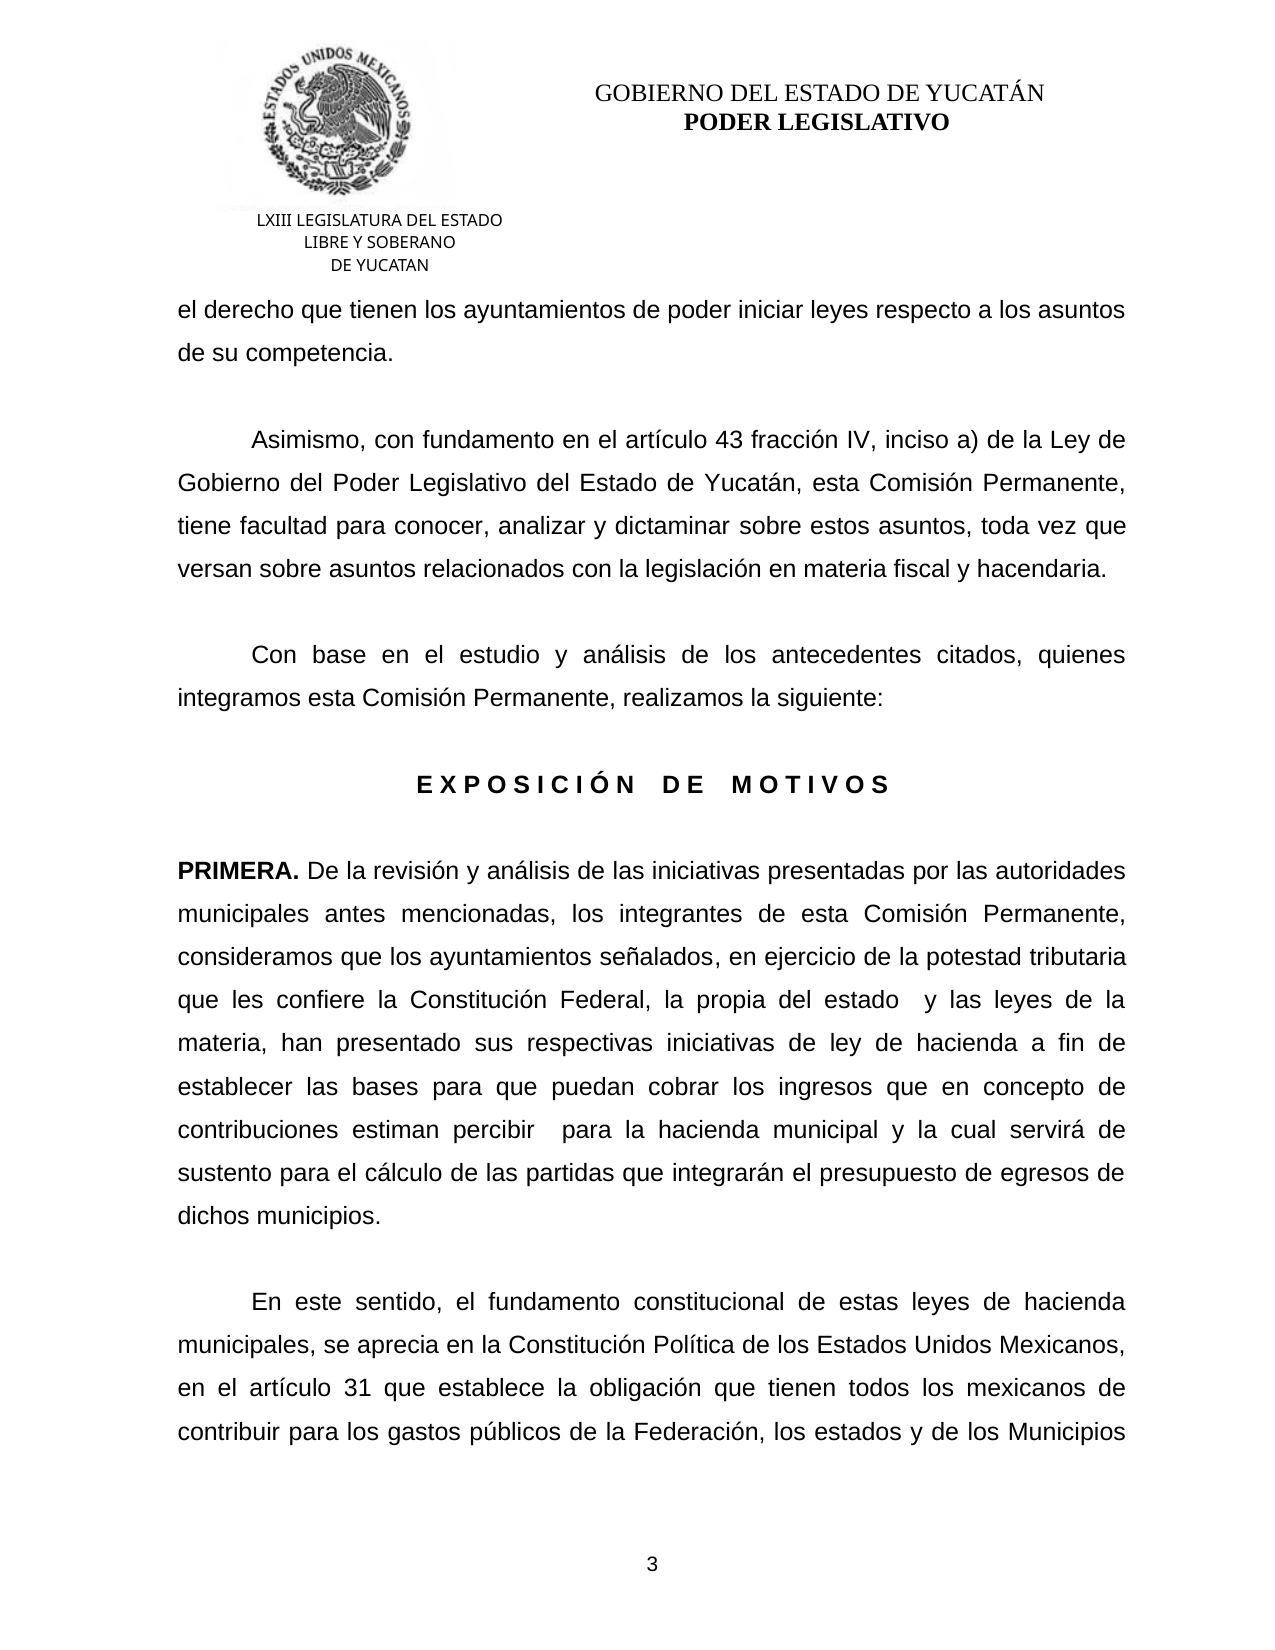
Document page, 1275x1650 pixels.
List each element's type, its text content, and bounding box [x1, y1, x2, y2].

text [177, 1287, 1127, 1445]
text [177, 295, 1127, 367]
text E X P O S I C I Ó N D E M O T I V O S [177, 770, 1127, 798]
text Asimismo, con fundamento en el artículo 43 fracción IV, inciso a) de la Ley de Gobierno del Poder Legislativo del Estado de Yucatán, esta Comisión Permanente, tiene facultad para conocer, analizar y dictaminar sobre estos asuntos, toda vez que versan sobre asuntos relacionados con la legislación en materia fiscal y hacendaria. [177, 425, 1127, 583]
text Con base en el estudio y análisis de los antecedentes citados, quienes integramos esta Comisión Permanente, realizamos la siguiente: [177, 640, 1127, 712]
text PRIMERA. De la revisión y análisis de las iniciativas presentadas por las autoridades municipales antes mencionadas, los integrantes de esta Comisión Permanente, consideramos que los ayuntamientos señalados, en ejercicio de la potestad tributaria que les confiere la Constitución Federal, la propia del estado y las leyes de la materia, han presentado sus respectivas iniciativas de ley de hacienda a fin de establecer las bases para que puedan cobrar los ingresos que en concepto de contribuciones estiman percibir para la hacienda municipal y la cual servirá de sustento para el cálculo de las partidas que integrarán el presupuesto de egresos de dichos municipios. [177, 856, 1127, 1230]
